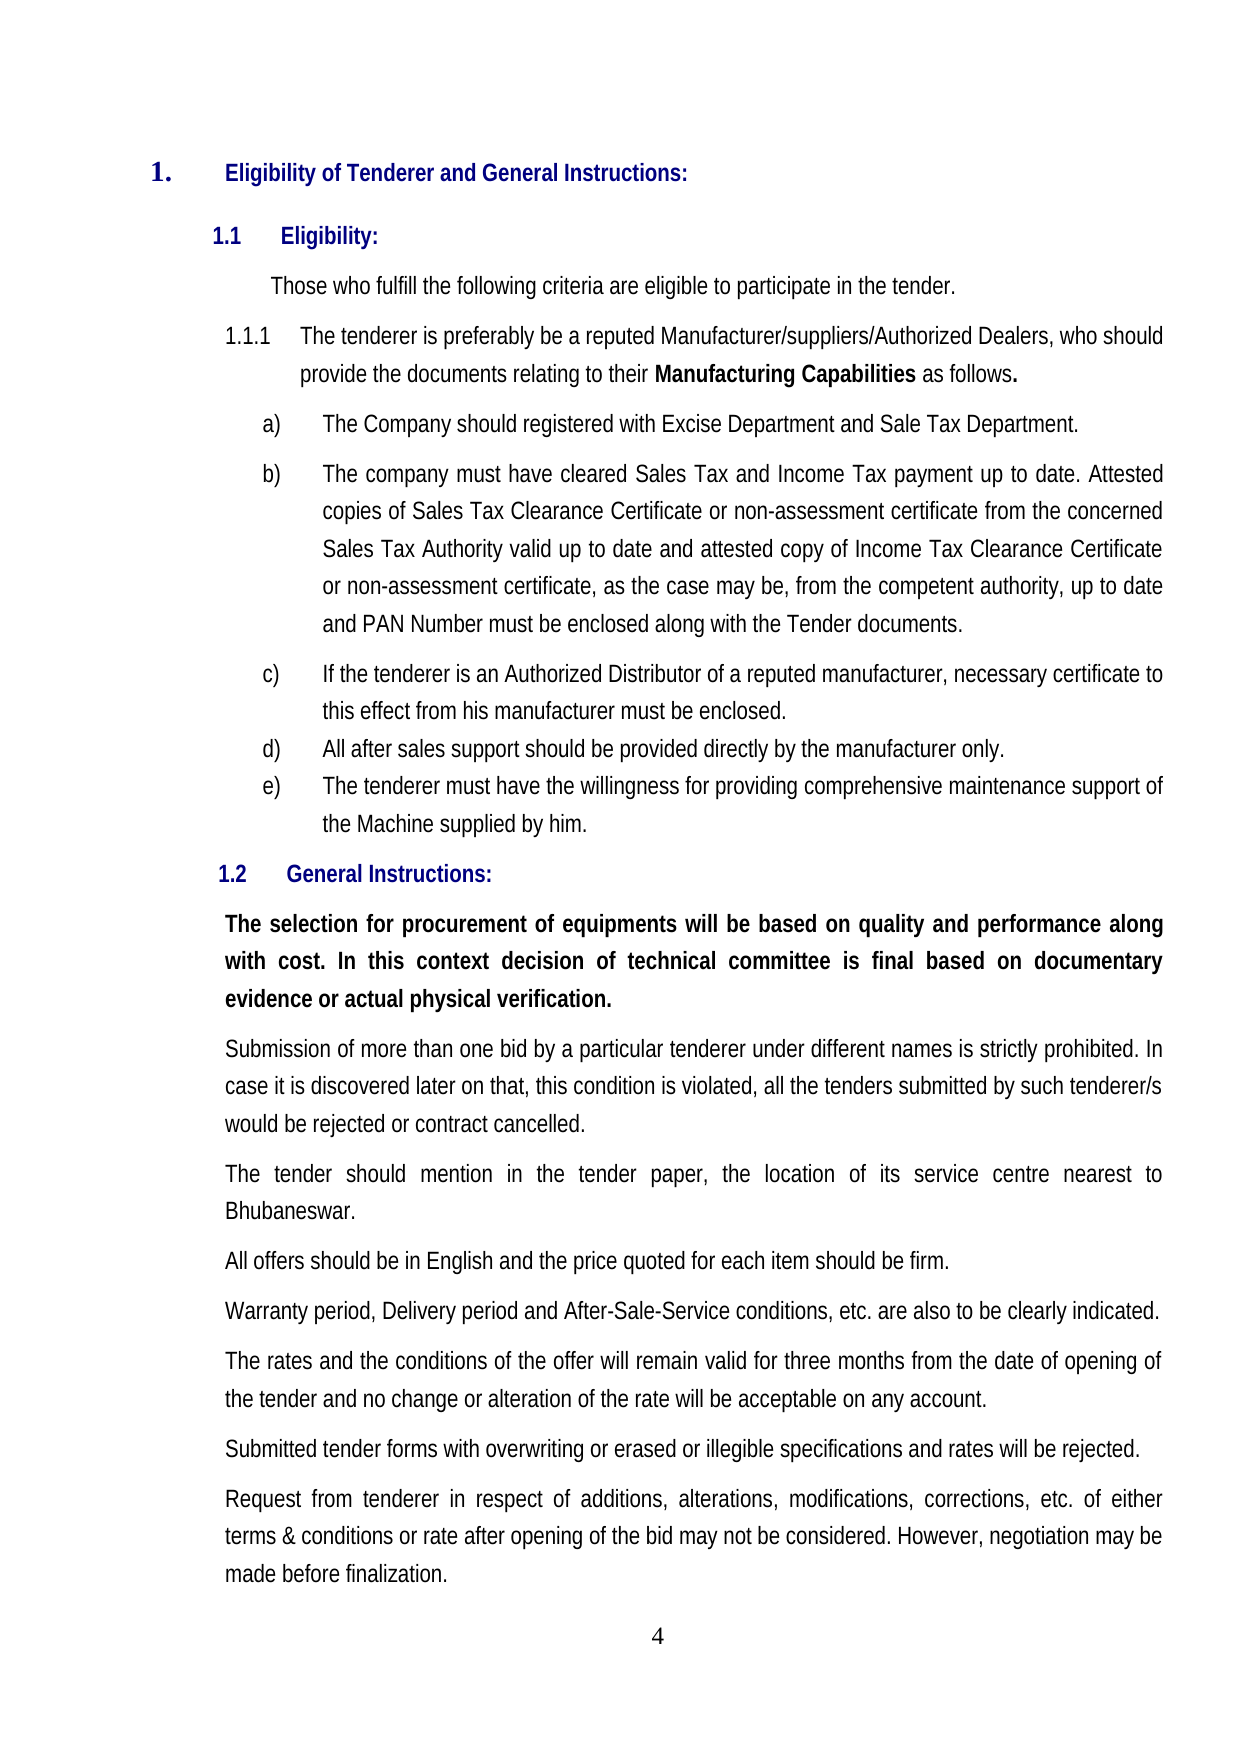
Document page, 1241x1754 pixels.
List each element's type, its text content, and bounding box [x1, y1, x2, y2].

list If the tenderer is an Authorized Distributor of a reputed manufacturer, necessary certificate to this effect from his manufacturer must be enclosed. [262, 650, 1165, 725]
list The tenderer must have the willingness for providing comprehensive maintenance support of the Machine supplied by him. [262, 762, 1165, 837]
subtitle 1.2 General Instructions: [150, 850, 1165, 887]
text Warranty period, Delivery period and After-Sale-Service conditions, etc. are also to be clearly indicated. [225, 1287, 1165, 1325]
text The selection for procurement of equipments will be based on quality and performance along with cost. In this context decision of technical committee is final based on documentary evidence or actual physical verification. [225, 900, 1165, 1012]
subtitle Eligibility of Tenderer and General Instructions: [150, 150, 1165, 187]
text Submission of more than one bid by a particular tenderer under different names is strictly prohibited. In case it is discovered later on that, this condition is violated, all the tenders submitted by such tenderer/s would be rejected or contract cancelled. [225, 1025, 1165, 1137]
list All after sales support should be provided directly by the manufacturer only. [262, 725, 1165, 762]
text Submitted tender forms with overwriting or erased or illegible specifications and rates will be rejected. [225, 1425, 1165, 1462]
list The company must have cleared Sales Tax and Income Tax payment up to date. Attested copies of Sales Tax Clearance Certificate or non-assessment certificate from the concerned Sales Tax Authority valid up to date and attested copy of Income Tax Clearance Certificate or non-assessment certificate, as the case may be, from the competent authority, up to date and PAN Number must be enclosed along with the Tender documents. [262, 450, 1165, 637]
text All offers should be in English and the price quoted for each item should be firm. [225, 1237, 1165, 1275]
list The tenderer is preferably be a reputed Manufacturer/suppliers/Authorized Dealers, who should provide the documents relating to their Manufacturing Capabilities as follows. [225, 312, 1165, 387]
text The tender should mention in the tender paper, the location of its service centre nearest to Bhubaneswar. [225, 1150, 1165, 1225]
list The Company should registered with Excise Department and Sale Tax Department. [262, 400, 1165, 437]
text Request from tenderer in respect of additions, alterations, modifications, corrections, etc. of either terms & conditions or rate after opening of the bid may not be considered. However, negotiation may be made before finalization. [225, 1475, 1165, 1587]
text The rates and the conditions of the offer will remain valid for three months from the date of opening of the tender and no change or alteration of the rate will be acceptable on any account. [225, 1337, 1165, 1412]
subtitle 1.1 Eligibility: [150, 212, 1165, 250]
text Those who fulfill the following criteria are eligible to participate in the tender. [225, 262, 1165, 300]
